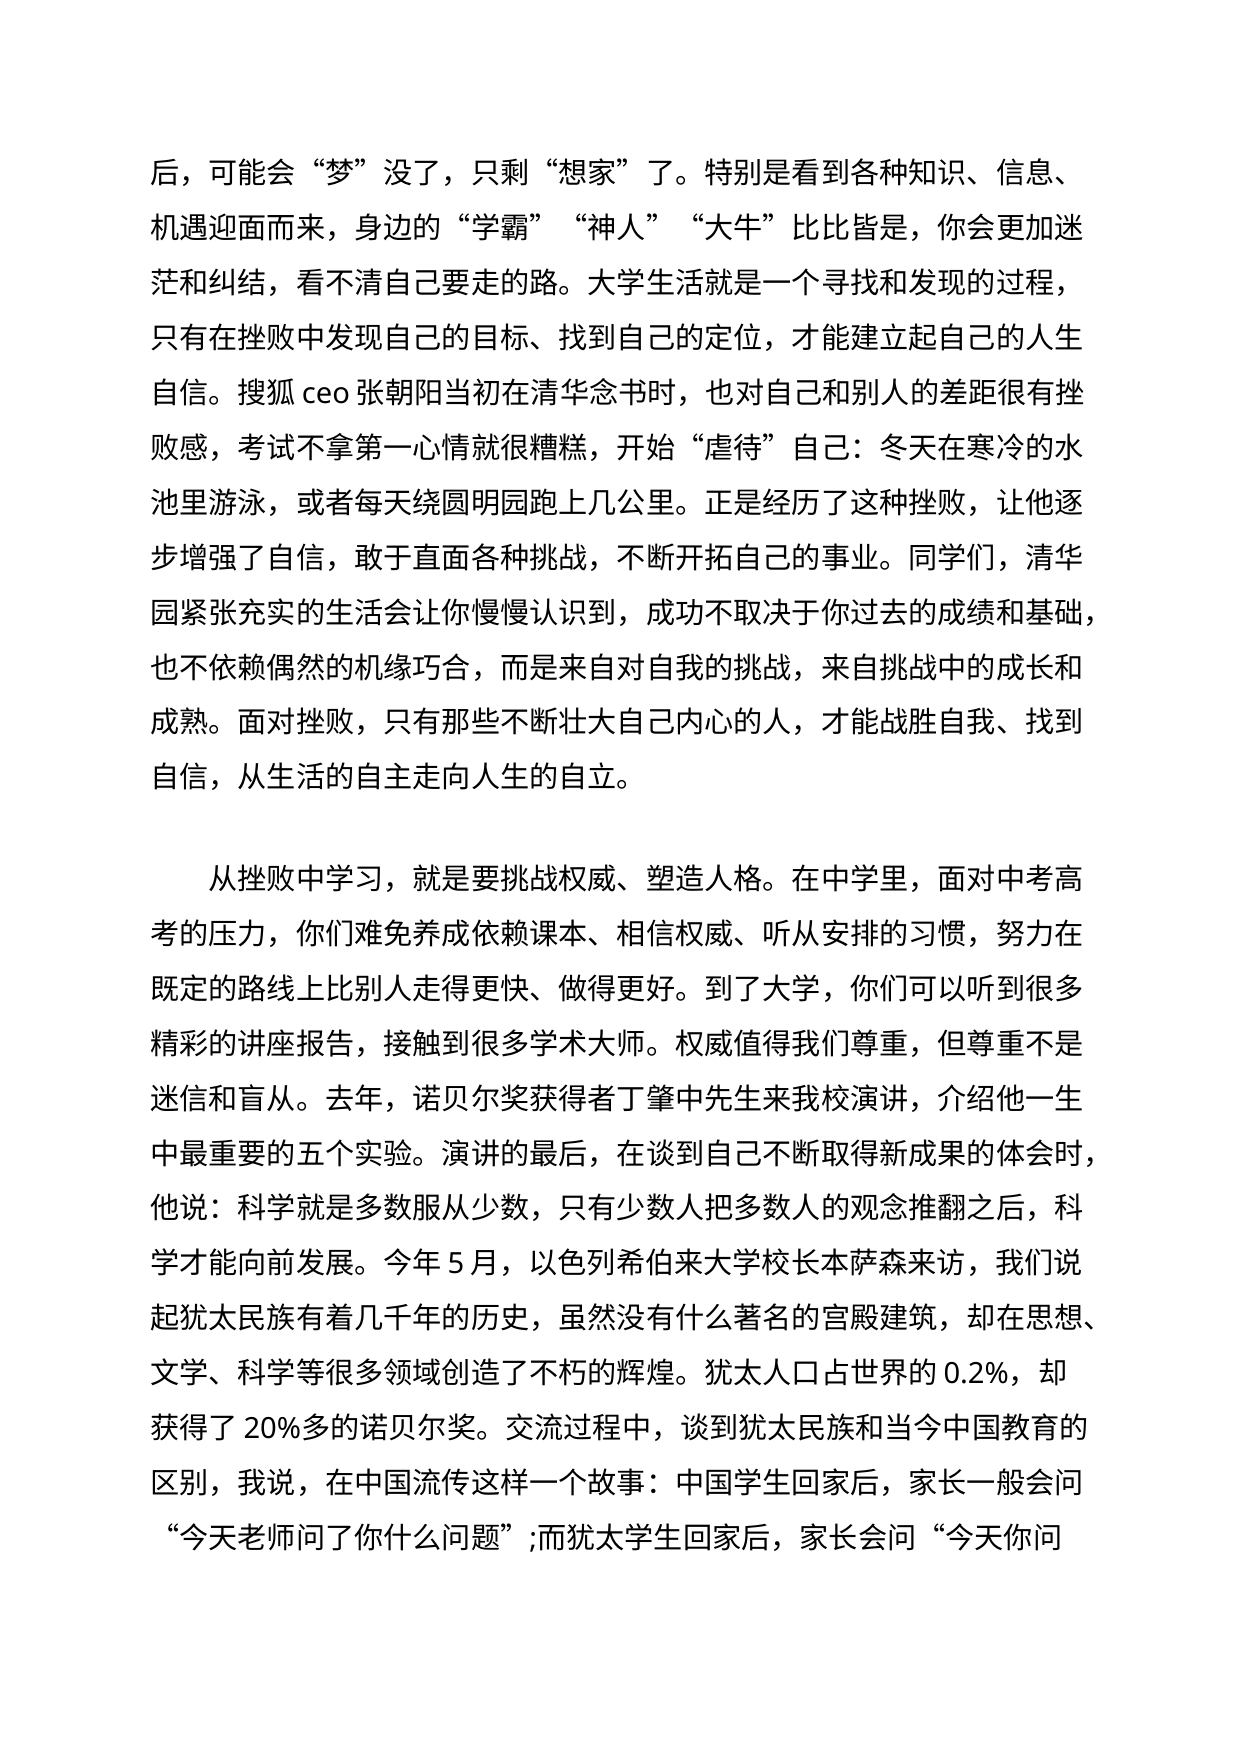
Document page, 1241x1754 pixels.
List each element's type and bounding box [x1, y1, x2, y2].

text [150, 150, 1090, 796]
text [150, 856, 1090, 1557]
